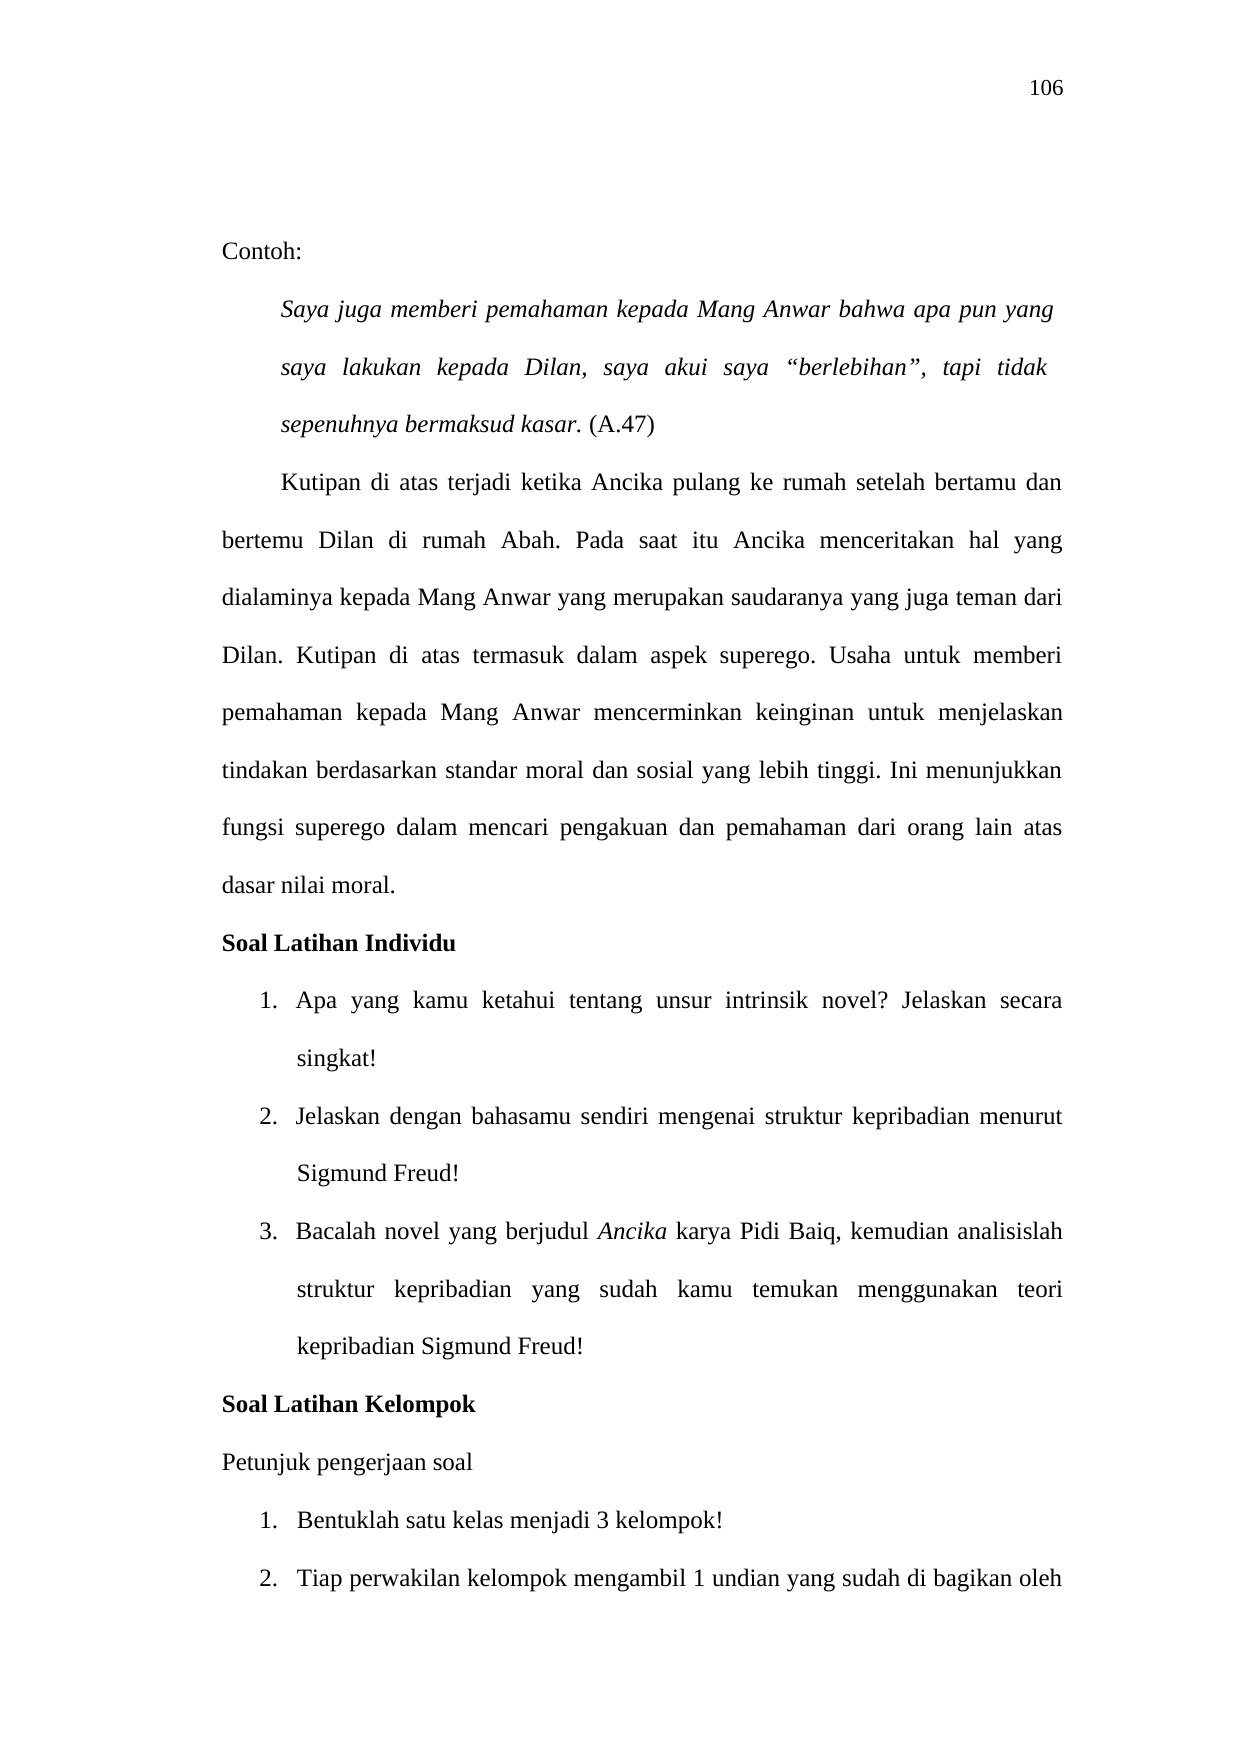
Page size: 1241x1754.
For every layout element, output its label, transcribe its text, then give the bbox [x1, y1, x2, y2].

list Jelaskan dengan bahasamu sendiri mengenai struktur kepribadian menurut Sigmund Freud! [259, 1101, 1063, 1187]
text Kutipan di atas terjadi ketika Ancika pulang ke rumah setelah bertamu dan bertemu Dilan di rumah Abah. Pada saat itu Ancika menceritakan hal yang dialaminya kepada Mang Anwar yang merupakan saudaranya yang juga teman dari Dilan. Kutipan di atas termasuk dalam aspek superego. Usaha untuk memberi pemahaman kepada Mang Anwar mencerminkan keinginan untuk menjelaskan tindakan berdasarkan standar moral dan sosial yang lebih tinggi. Ini menunjukkan fungsi superego dalam mencari pengakuan dan pemahaman dari orang lain atas dasar nilai moral. [222, 467, 1063, 898]
list Bentuklah satu kelas menjadi 3 kelompok! [259, 1505, 1063, 1534]
text Soal Latihan Kelompok [222, 1389, 1063, 1418]
text Soal Latihan Individu [222, 928, 1063, 956]
list Apa yang kamu ketahui tentang unsur intrinsik novel? Jelaskan secara singkat! [259, 986, 1063, 1072]
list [259, 1563, 1063, 1592]
text Petunjuk pengerjaan soal [222, 1447, 1063, 1476]
text Saya juga memberi pemahaman kepada Mang Anwar bahwa apa pun yang saya lakukan kepada Dilan, saya akui saya “berlebihan”, tapi tidak sepenuhnya bermaksud kasar. (A.47) [222, 294, 1063, 438]
text Contoh: [222, 236, 1063, 265]
list Bacalah novel yang berjudul Ancika karya Pidi Baiq, kemudian analisislah struktur kepribadian yang sudah kamu temukan menggunakan teori kepribadian Sigmund Freud! [259, 1216, 1063, 1360]
